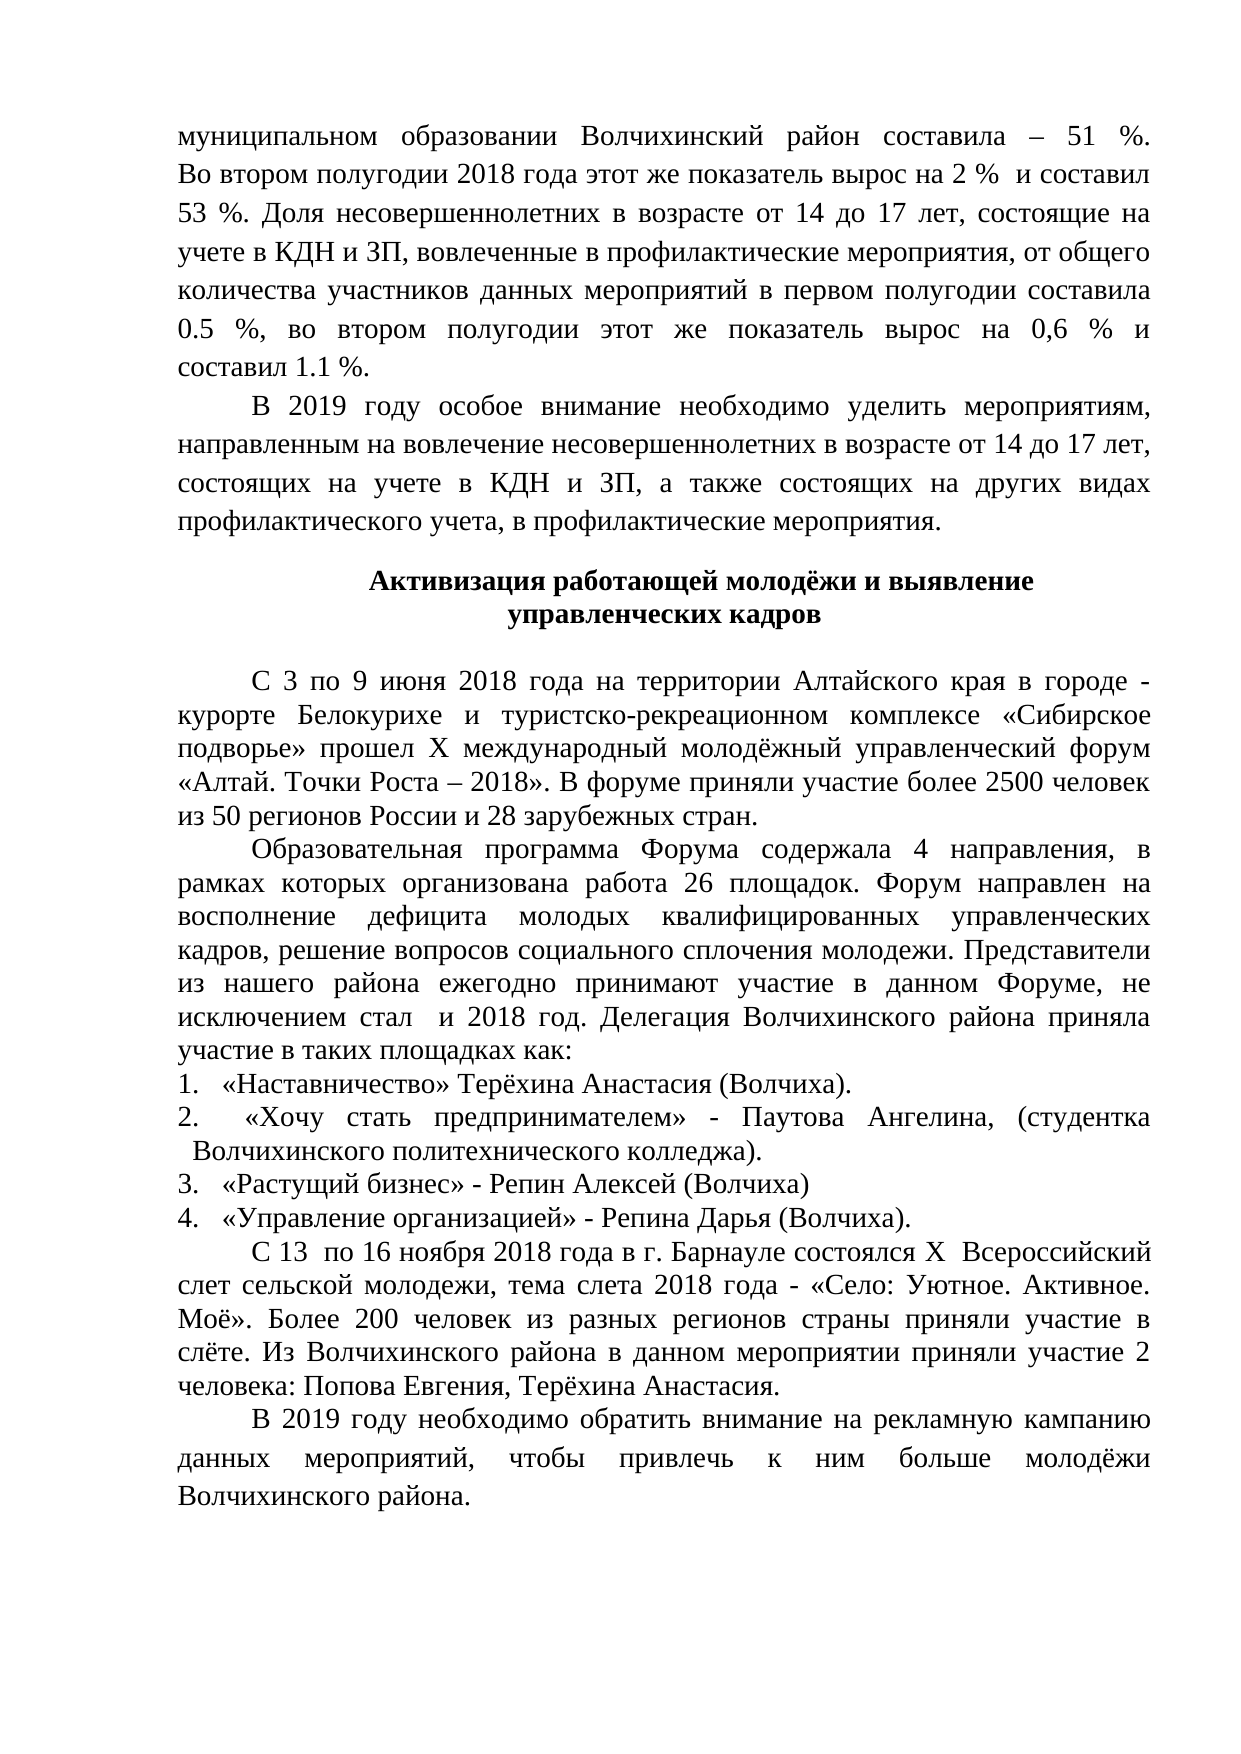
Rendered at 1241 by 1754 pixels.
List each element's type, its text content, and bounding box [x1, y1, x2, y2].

list «Управление организацией» - Репина Дарья (Волчиха). [177, 1200, 1152, 1234]
text С 13 по 16 ноября 2018 года в г. Барнауле состоялся X Всероссийский слет сельской молодежи, тема слета 2018 года - «Село: Уютное. Активное. Моё». Более 200 человек из разных регионов страны приняли участие в слёте. Из Волчихинского района в данном мероприятии приняли участие 2 человека: Попова Евгения, Терёхина Анастасия. [177, 1234, 1152, 1401]
list «Растущий бизнес» - Репин Алексей (Волчиха) [177, 1167, 1152, 1200]
text В 2019 году необходимо обратить внимание на рекламную кампанию данных мероприятий, чтобы привлечь к ним больше молодёжи Волчихинского района. [177, 1401, 1152, 1512]
text Активизация работающей молодёжи и выявление управленческих кадров [177, 563, 1152, 630]
list «Хочу стать предпринимателем» - Паутова Ангелина, (студентка Волчихинского политехнического колледжа). [177, 1099, 1152, 1167]
text Образовательная программа Форума содержала 4 направления, в рамках которых организована работа 26 площадок. Форум направлен на восполнение дефицита молодых квалифицированных управленческих кадров, решение вопросов социального сплочения молодежи. Представители из нашего района ежегодно принимают участие в данном Форуме, не исключением стал и 2018 год. Делегация Волчихинского района приняла участие в таких площадках как: [177, 831, 1152, 1066]
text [177, 118, 1152, 537]
list «Наставничество» Терёхина Анастасия (Волчиха). [177, 1066, 1152, 1099]
text С 3 по 9 июня 2018 года на территории Алтайского края в городе - курорте Белокурихе и туристско-рекреационном комплексе «Сибирское подворье» прошел Х международный молодёжный управленческий форум «Алтай. Точки Роста – 2018». В форуме приняли участие более 2500 человек из 50 регионов России и 28 зарубежных стран. [177, 663, 1152, 831]
